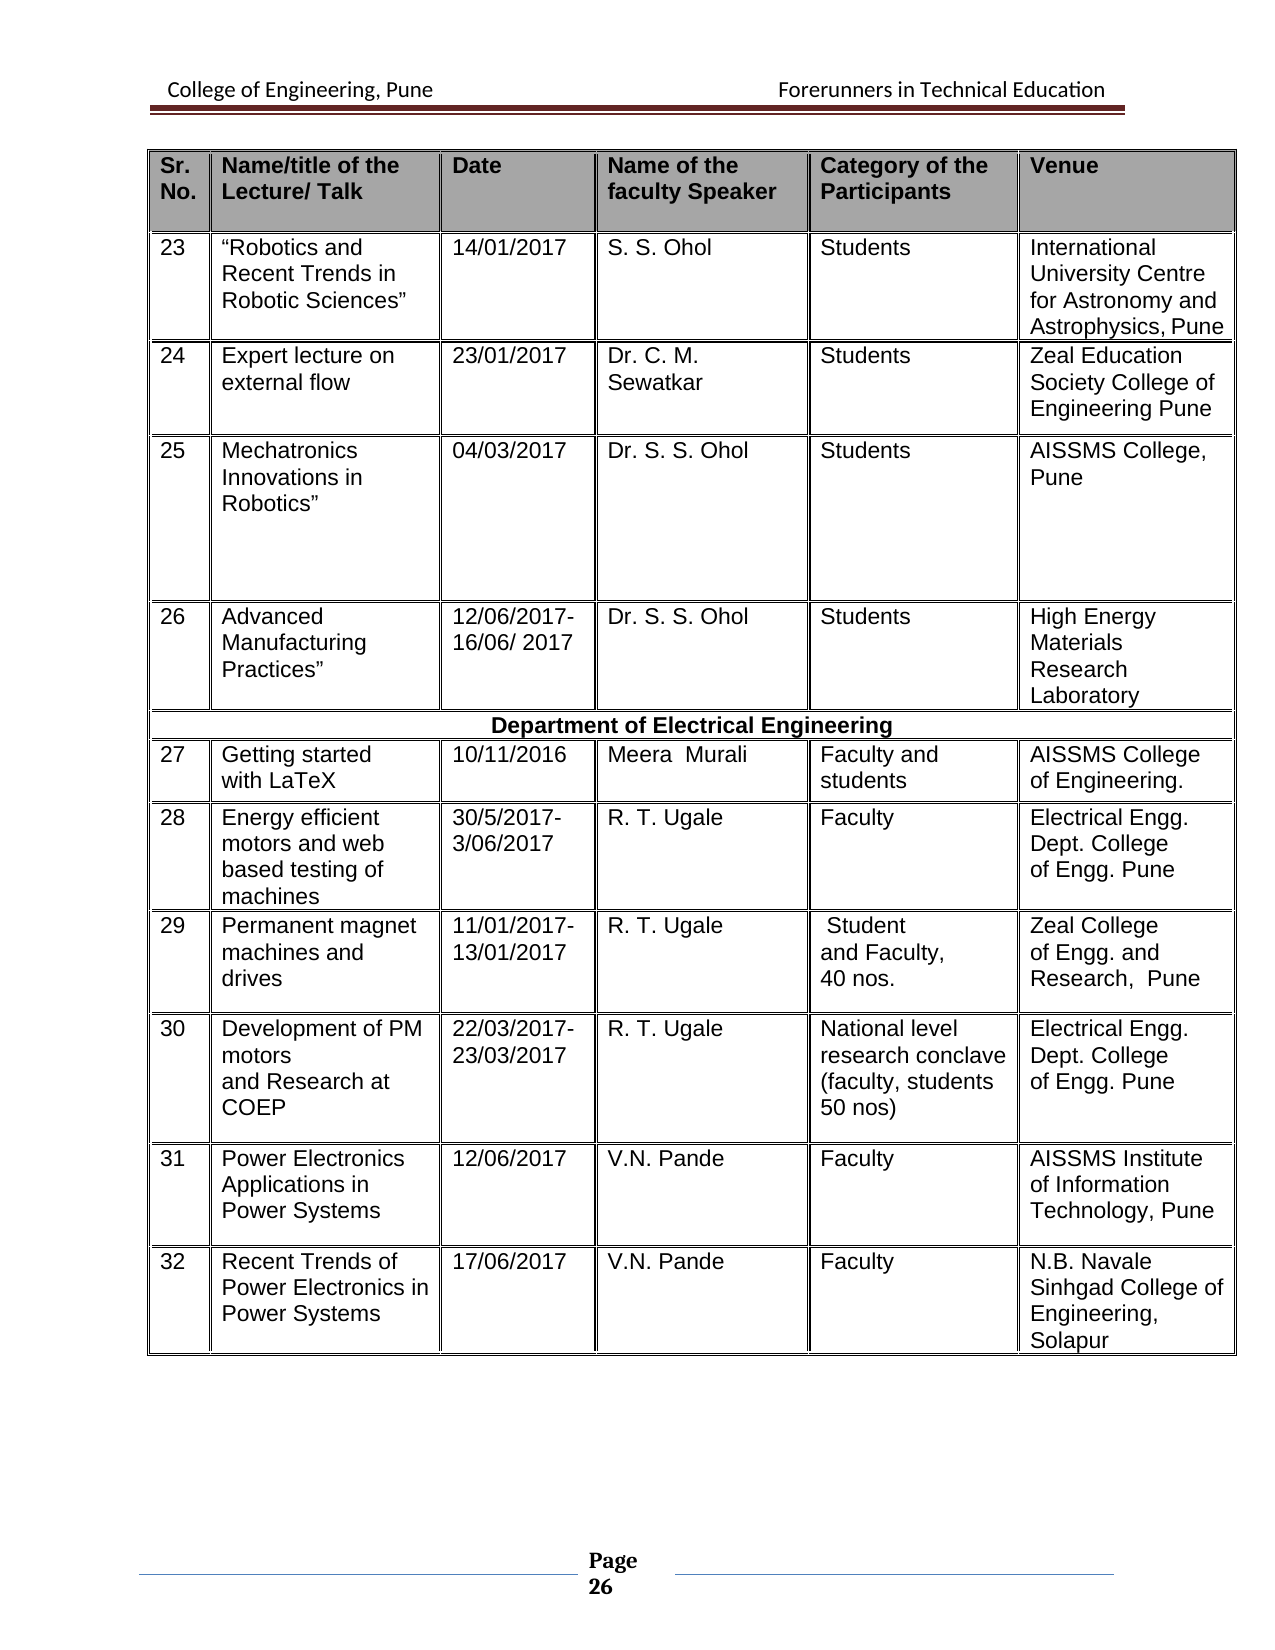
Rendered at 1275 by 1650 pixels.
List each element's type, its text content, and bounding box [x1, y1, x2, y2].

table_cell 10/11/2016 [442, 741, 594, 801]
table_cell 12/06/2017 [442, 1145, 594, 1244]
table_cell Electrical Engg. Dept. College of Engg. Pune [1020, 801, 1234, 909]
table_cell Meera Murali [598, 741, 807, 801]
table_cell 30 [149, 1012, 210, 1142]
table_cell Energy efficient motors and web based testing of machines [212, 804, 439, 909]
table_cell Dr. S. S. Ohol [598, 603, 807, 708]
table_cell Dr. C. M. Sewatkar [598, 343, 807, 434]
table_cell “Robotics and Recent Trends in Robotic Sciences” [212, 234, 439, 339]
table_cell Power Electronics Applications in Power Systems [212, 1145, 439, 1244]
table_cell 23 [150, 231, 209, 339]
table_cell 22/03/2017-23/03/2017 [442, 1015, 594, 1142]
table_cell 32 [150, 1245, 210, 1353]
table_cell Faculty [811, 804, 1017, 909]
table_cell Dr. S. S. Ohol [598, 437, 807, 600]
table_cell AISSMS Institute of Information Technology, Pune [1020, 1142, 1234, 1244]
table_cell V.N. Pande [598, 1145, 807, 1244]
table_cell Students [811, 343, 1017, 434]
table_header Sr. No. [150, 152, 210, 231]
table_cell R. T. Ugale [598, 1015, 807, 1142]
table_cell Electrical Engg. Dept. College of Engg. Pune [1019, 1012, 1236, 1142]
table_header Name/title of the Lecture/ Talk [210, 150, 441, 231]
table_cell International University Centre for Astronomy and Astrophysics, Pune [1020, 231, 1234, 339]
table_cell Department of Electrical Engineering [150, 709, 1234, 738]
table_cell 31 [150, 1142, 209, 1244]
table_cell AISSMS College, Pune [1019, 434, 1236, 600]
table_cell National level research conclave (faculty, students 50 nos) [811, 1015, 1017, 1142]
table_cell Development of PM motors and Research at COEP [212, 1015, 439, 1142]
table_cell 12/06/2017-16/06/ 2017 [442, 603, 594, 708]
table_cell 04/03/2017 [442, 437, 594, 600]
table_cell Students [811, 603, 1017, 708]
table_cell Getting started with LaTeX [212, 741, 439, 801]
table_cell Advanced Manufacturing Practices” [212, 603, 439, 708]
table_cell 29 [149, 909, 210, 1012]
table_cell 14/01/2017 [442, 234, 594, 339]
table_cell Students [811, 234, 1017, 339]
table_header Venue [1019, 152, 1234, 231]
table_cell 28 [150, 801, 209, 909]
table_cell 17/06/2017 [441, 1248, 596, 1353]
table_header Name of the faculty Speaker [596, 150, 809, 231]
table_cell Mechatronics Innovations in Robotics” [212, 437, 439, 600]
table_cell Student and Faculty, 40 nos. [811, 912, 1017, 1012]
table_cell 26 [149, 600, 210, 708]
table_cell Students [811, 437, 1017, 600]
table_cell R. T. Ugale [598, 804, 807, 909]
table_cell Faculty and students [811, 741, 1017, 801]
table_cell N.B. Navale Sinhgad College of Engineering, Solapur [1019, 1245, 1234, 1353]
table_cell S. S. Ohol [598, 234, 807, 339]
table_cell R. T. Ugale [598, 912, 807, 1012]
table_cell High Energy Materials Research Laboratory [1019, 600, 1236, 708]
table_cell 25 [149, 434, 210, 600]
table_cell Permanent magnet machines and drives [212, 912, 439, 1012]
table_header Date [441, 152, 596, 231]
table_cell 27 [149, 738, 210, 801]
table_header Category of the Participants [809, 152, 1018, 231]
table_cell 11/01/2017-13/01/2017 [442, 912, 594, 1012]
table_cell 24 [149, 339, 210, 434]
table_cell V.N. Pande [596, 1245, 809, 1353]
table_cell Faculty [809, 1248, 1018, 1353]
table_cell AISSMS College of Engineering. [1019, 738, 1236, 801]
table_cell Expert lecture on external flow [212, 343, 439, 434]
table_cell 30/5/2017-3/06/2017 [442, 804, 594, 909]
table_cell Zeal College of Engg. and Research, Pune [1019, 909, 1236, 1012]
table_cell Zeal Education Society College of Engineering Pune [1019, 339, 1236, 434]
table_cell 23/01/2017 [442, 343, 594, 434]
table_cell Recent Trends of Power Electronics in Power Systems [210, 1245, 441, 1353]
table_cell Faculty [811, 1145, 1017, 1244]
